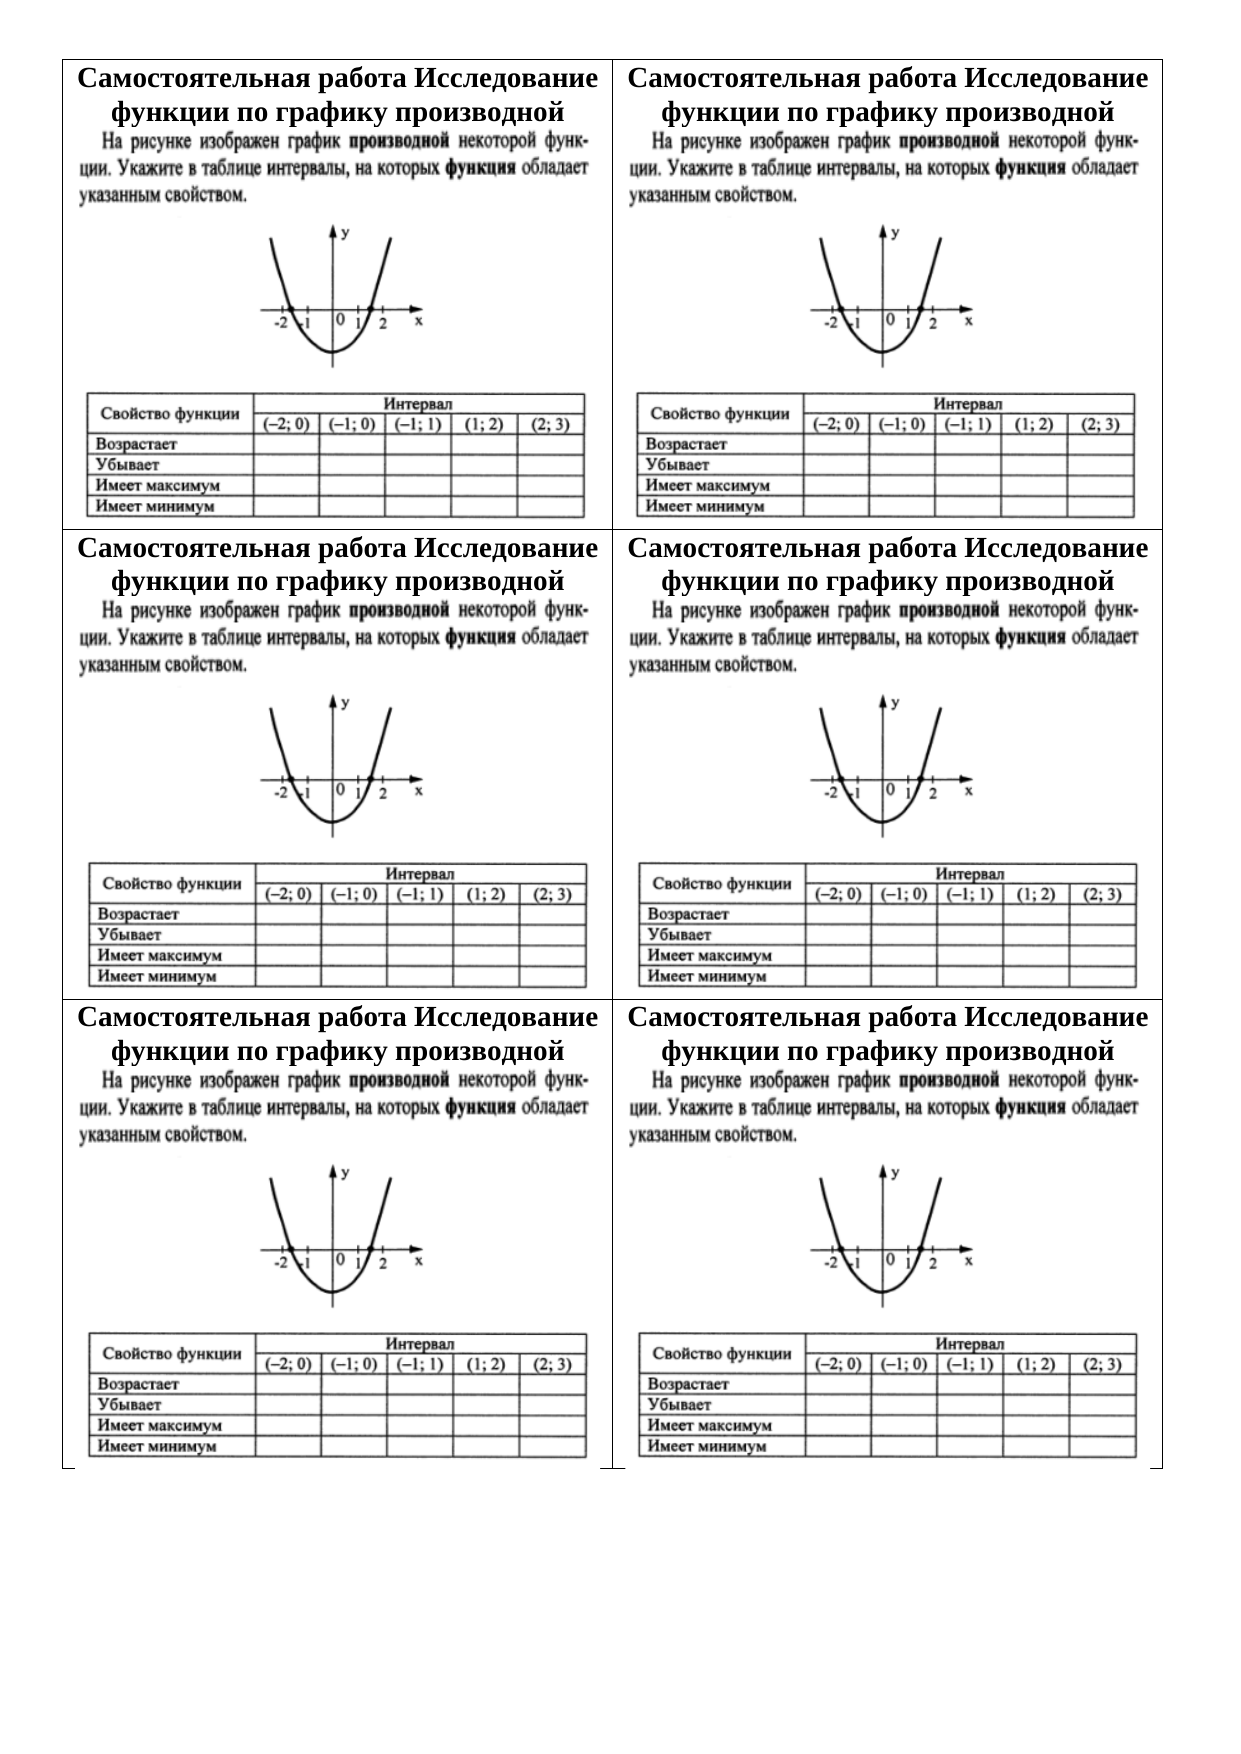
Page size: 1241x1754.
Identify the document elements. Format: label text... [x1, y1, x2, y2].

picture [73, 596, 601, 999]
picture [73, 127, 599, 529]
table_header Самостоятельная работа Исследование функции по графику производной [613, 60, 1162, 529]
picture [623, 1066, 1151, 1469]
table_header Самостоятельная работа Исследование функции по графику производной [63, 60, 612, 529]
picture [623, 596, 1151, 999]
table_cell Самостоятельная работа Исследование функции по графику производной [63, 530, 612, 998]
table_cell Самостоятельная работа Исследование функции по графику производной [63, 1000, 612, 1468]
table_cell Самостоятельная работа Исследование функции по графику производной [613, 530, 1162, 998]
picture [623, 127, 1149, 529]
picture [73, 1066, 601, 1469]
table_cell Самостоятельная работа Исследование функции по графику производной [613, 1000, 1162, 1468]
